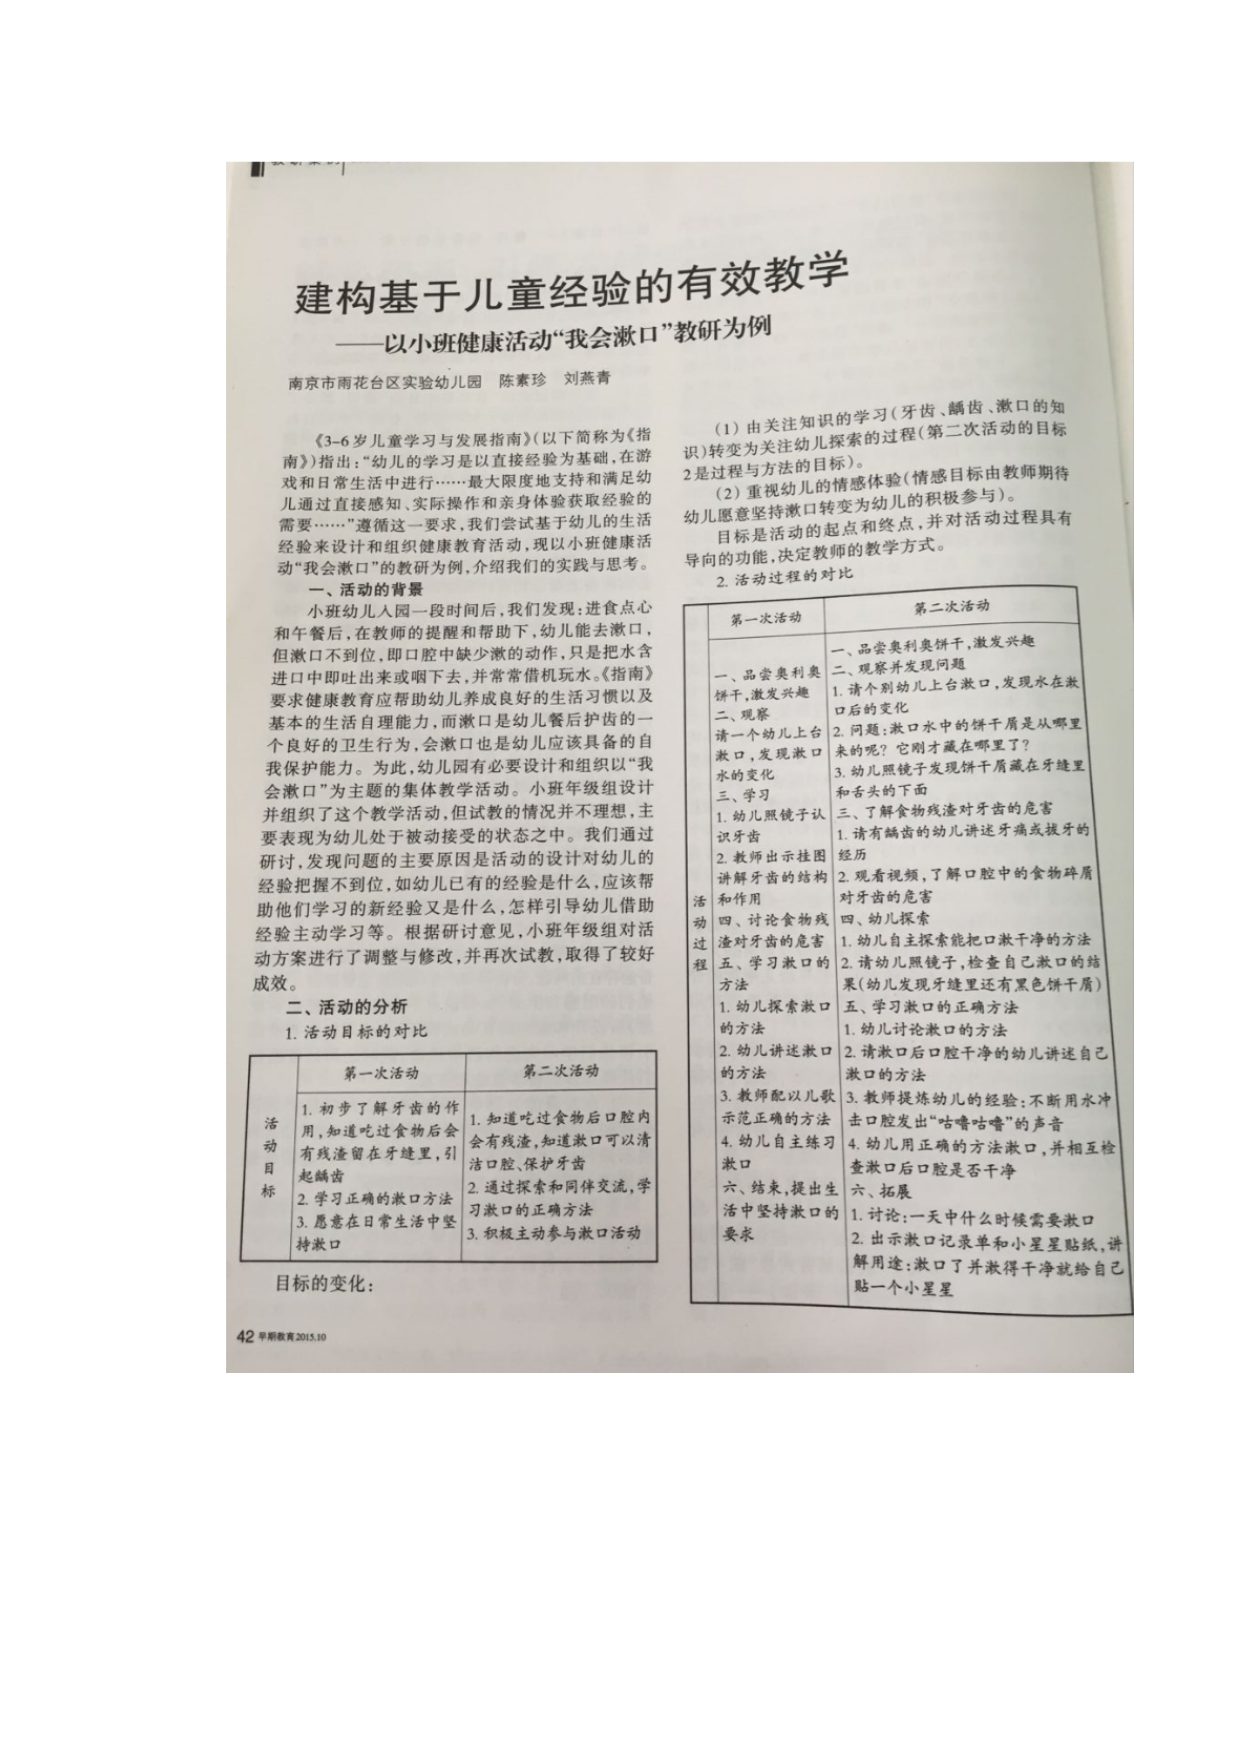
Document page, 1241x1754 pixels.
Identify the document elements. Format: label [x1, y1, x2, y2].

picture [227, 163, 1134, 1373]
